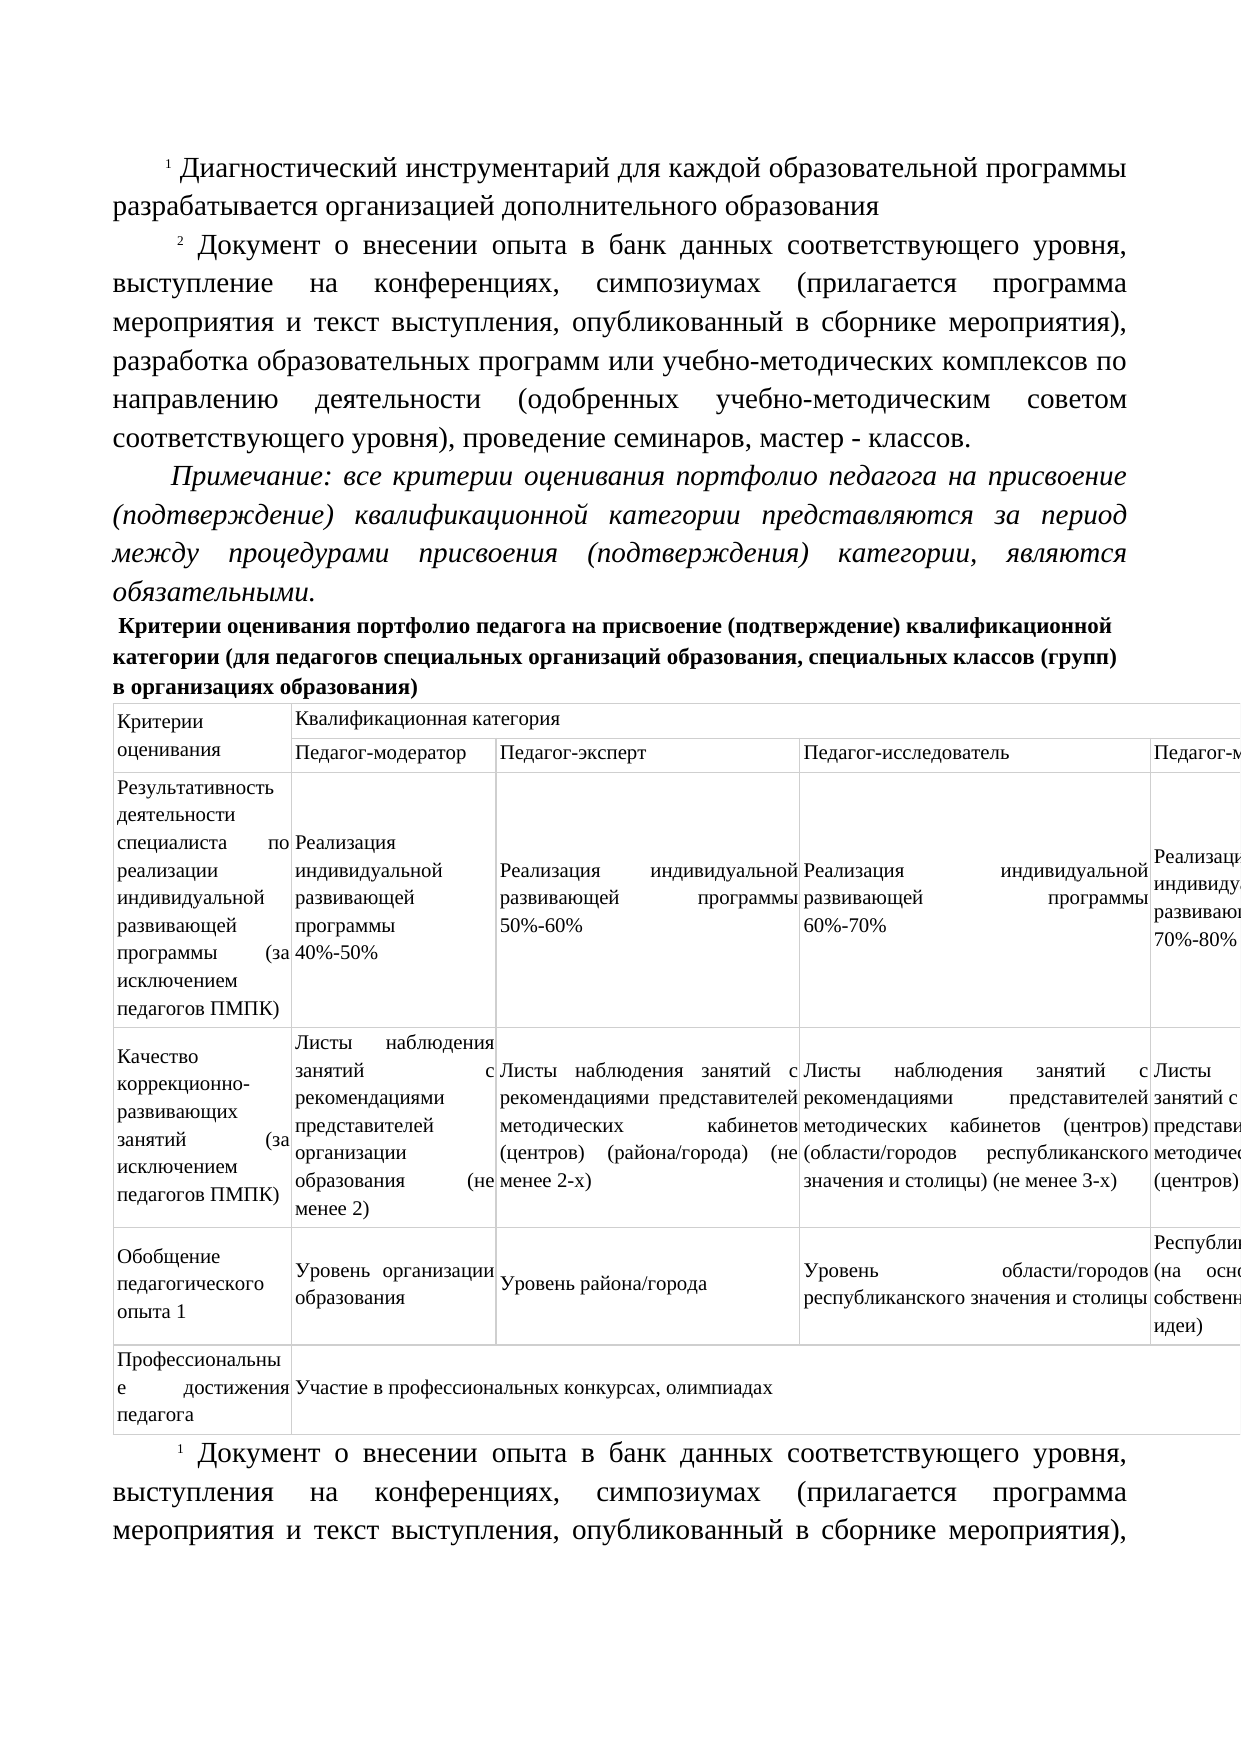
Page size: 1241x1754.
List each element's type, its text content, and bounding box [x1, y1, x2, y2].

table_cell Участие в профессиональных конкурсах, олимпиадах [292, 1346, 1240, 1434]
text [112, 1435, 1128, 1546]
table_cell Педагог-исследователь [800, 739, 1150, 772]
table_cell Педагог-модератор [292, 739, 495, 772]
table_cell Республиканский уровень (на основе реализации собственной авторской идеи) [1151, 1228, 1240, 1344]
table_cell Педагог-мастер [1151, 739, 1240, 772]
table_cell Листы наблюдения занятий с рекомендациями представителей методических кабинетов (центров) (района/города) (не менее 2-х) [497, 1028, 799, 1227]
table_cell Качество коррекционно-развивающих занятий (за исключением педагогов ПМПК) [114, 1028, 291, 1227]
text Примечание: все критерии оценивания портфолио педагога на присвоение (подтверждение) квалификационной категории представляются за период между процедурами присвоения (подтверждения) категории, являются обязательными. [112, 458, 1128, 607]
table_cell Листы наблюдения занятий с рекомендациями представителей методических кабинетов (центров) (области/городов республиканского значения и столицы) (не менее 3-х) [800, 1028, 1150, 1227]
table_cell Профессиональные достижения педагога [114, 1346, 291, 1434]
table_cell Результативность деятельности специалиста по реализации индивидуальной развивающей программы (за исключением педагогов ПМПК) [114, 773, 291, 1027]
table_cell Листы наблюдения занятий с рекомендациями представителей областных методических кабинетов (центров) (не менее 3) [1151, 1028, 1240, 1227]
table_cell Уровень организации образования [292, 1228, 495, 1344]
table_cell Уровень области/городов республиканского значения и столицы [800, 1228, 1150, 1344]
table_cell Реализация индивидуальной развивающей программы 60%-70% [800, 773, 1150, 1027]
table_header Критерии оценивания [114, 704, 291, 772]
table_cell Реализация индивидуальной развивающей программы 70%-80% [1151, 773, 1240, 1027]
table_header Квалификационная категория [292, 704, 1240, 737]
text 2 Документ о внесении опыта в банк данных соответствующего уровня, выступление на конференциях, симпозиумах (прилагается программа мероприятия и текст выступления, опубликованный в сборнике мероприятия), разработка образовательных программ или учебно-методических комплексов по направлению деятельности (одобренных учебно-методическим советом соответствующего уровня), проведение семинаров, мастер - классов. [112, 227, 1128, 453]
table_cell Реализация индивидуальной развивающей программы 50%-60% [497, 773, 799, 1027]
table_cell Уровень района/города [497, 1228, 799, 1344]
text 1 Диагностический инструментарий для каждой образовательной программы разрабатывается организацией дополнительного образования [112, 150, 1128, 222]
table_cell Педагог-эксперт [497, 739, 799, 772]
table_cell Реализация индивидуальной развивающей программы 40%-50% [292, 773, 495, 1027]
table_cell Обобщение педагогического опыта 1 [114, 1228, 291, 1344]
table_cell Листы наблюдения занятий с рекомендациями представителей организации образования (не менее 2) [292, 1028, 495, 1227]
text Критерии оценивания портфолио педагога на присвоение (подтверждение) квалификационной категории (для педагогов специальных организаций образования, специальных классов (групп) в организациях образования) [112, 612, 1128, 699]
